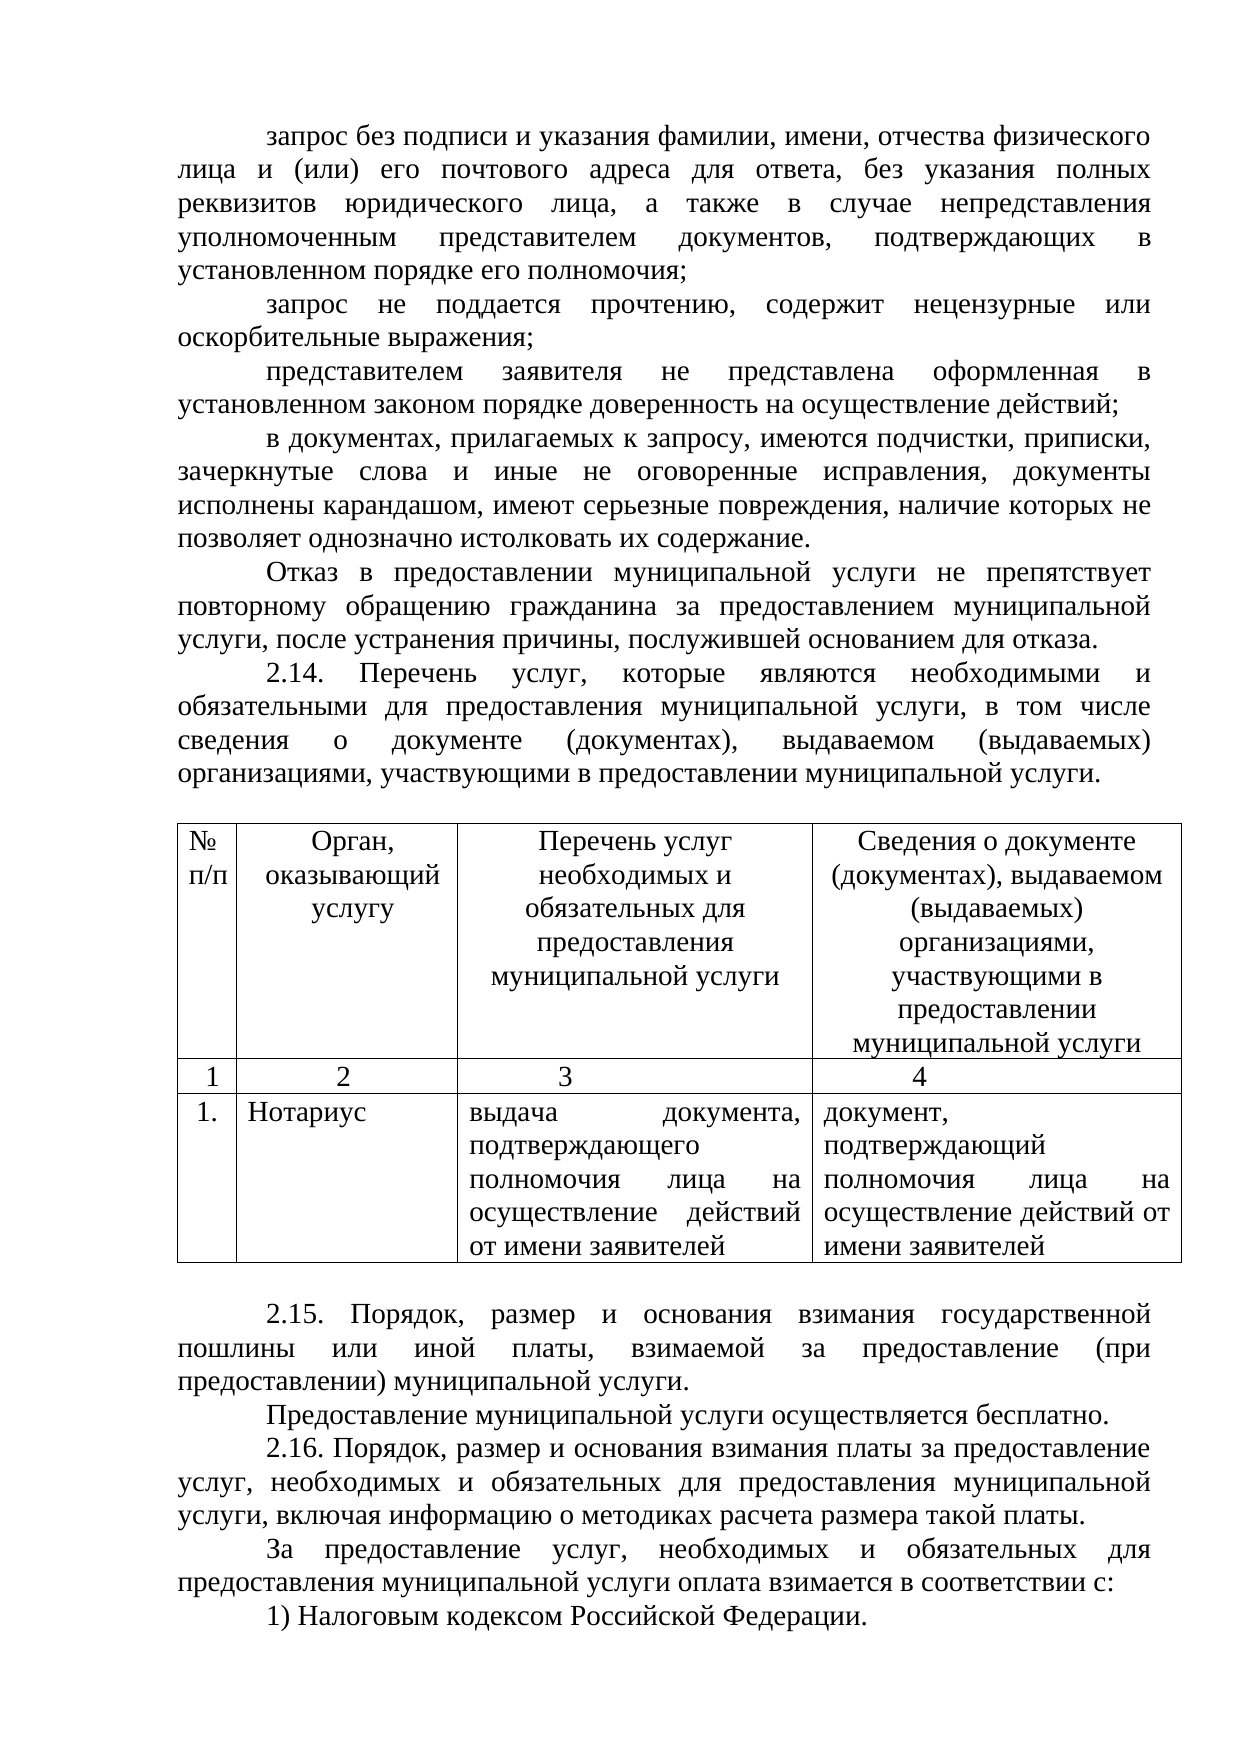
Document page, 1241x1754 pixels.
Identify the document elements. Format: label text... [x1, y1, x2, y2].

table_cell документ, подтверждающий полномочия лица на осуществление действий от имени заявителей [813, 1094, 1181, 1262]
table_header Орган, оказывающий услугу [237, 824, 457, 1058]
table_cell 1. [178, 1094, 236, 1262]
text 2.14. Перечень услуг, которые являются необходимыми и обязательными для предоставления муниципальной услуги, в том числе сведения о документе (документах), выдаваемом (выдаваемых) организациями, участвующими в предоставлении муниципальной услуги. [177, 655, 1152, 789]
table_header Сведения о документе (документах), выдаваемом (выдаваемых) организациями, участвующими в предоставлении муниципальной услуги [813, 824, 1181, 1058]
text За предоставление услуг, необходимых и обязательных для предоставления муниципальной услуги оплата взимается в соответствии с: [177, 1531, 1152, 1598]
table_cell 1 [178, 1059, 236, 1093]
text запрос не поддается прочтению, содержит нецензурные или оскорбительные выражения; [177, 286, 1152, 353]
text Отказ в предоставлении муниципальной услуги не препятствует повторному обращению гражданина за предоставлением муниципальной услуги, после устранения причины, послужившей основанием для отказа. [177, 554, 1152, 655]
text 1) Налоговым кодексом Российской Федерации. [177, 1598, 1152, 1632]
text Предоставление муниципальной услуги осуществляется бесплатно. [177, 1397, 1152, 1430]
text 2.16. Порядок, размер и основания взимания платы за предоставление услуг, необходимых и обязательных для предоставления муниципальной услуги, включая информацию о методиках расчета размера такой платы. [177, 1430, 1152, 1531]
table_cell 3 [458, 1059, 812, 1093]
table_cell 2 [237, 1059, 457, 1093]
text запрос без подписи и указания фамилии, имени, отчества физического лица и (или) его почтового адреса для ответа, без указания полных реквизитов юридического лица, а также в случае непредставления уполномоченным представителем документов, подтверждающих в установленном порядке его полномочия; [177, 118, 1152, 286]
table_cell Нотариус [237, 1094, 457, 1262]
text в документах, прилагаемых к запросу, имеются подчистки, приписки, зачеркнутые слова и иные не оговоренные исправления, документы исполнены карандашом, имеют серьезные повреждения, наличие которых не позволяет однозначно истолковать их содержание. [177, 420, 1152, 554]
text 2.15. Порядок, размер и основания взимания государственной пошлины или иной платы, взимаемой за предоставление (при предоставлении) муниципальной услуги. [177, 1296, 1152, 1397]
table_cell 4 [813, 1059, 1181, 1093]
text представителем заявителя не представлена оформленная в установленном законом порядке доверенность на осуществление действий; [177, 353, 1152, 420]
table_cell выдача документа, подтверждающего полномочия лица на осуществление действий от имени заявителей [458, 1094, 812, 1262]
table_header № п/п [178, 824, 236, 1058]
table_header Перечень услуг необходимых и обязательных для предоставления муниципальной услуги [458, 824, 812, 1058]
